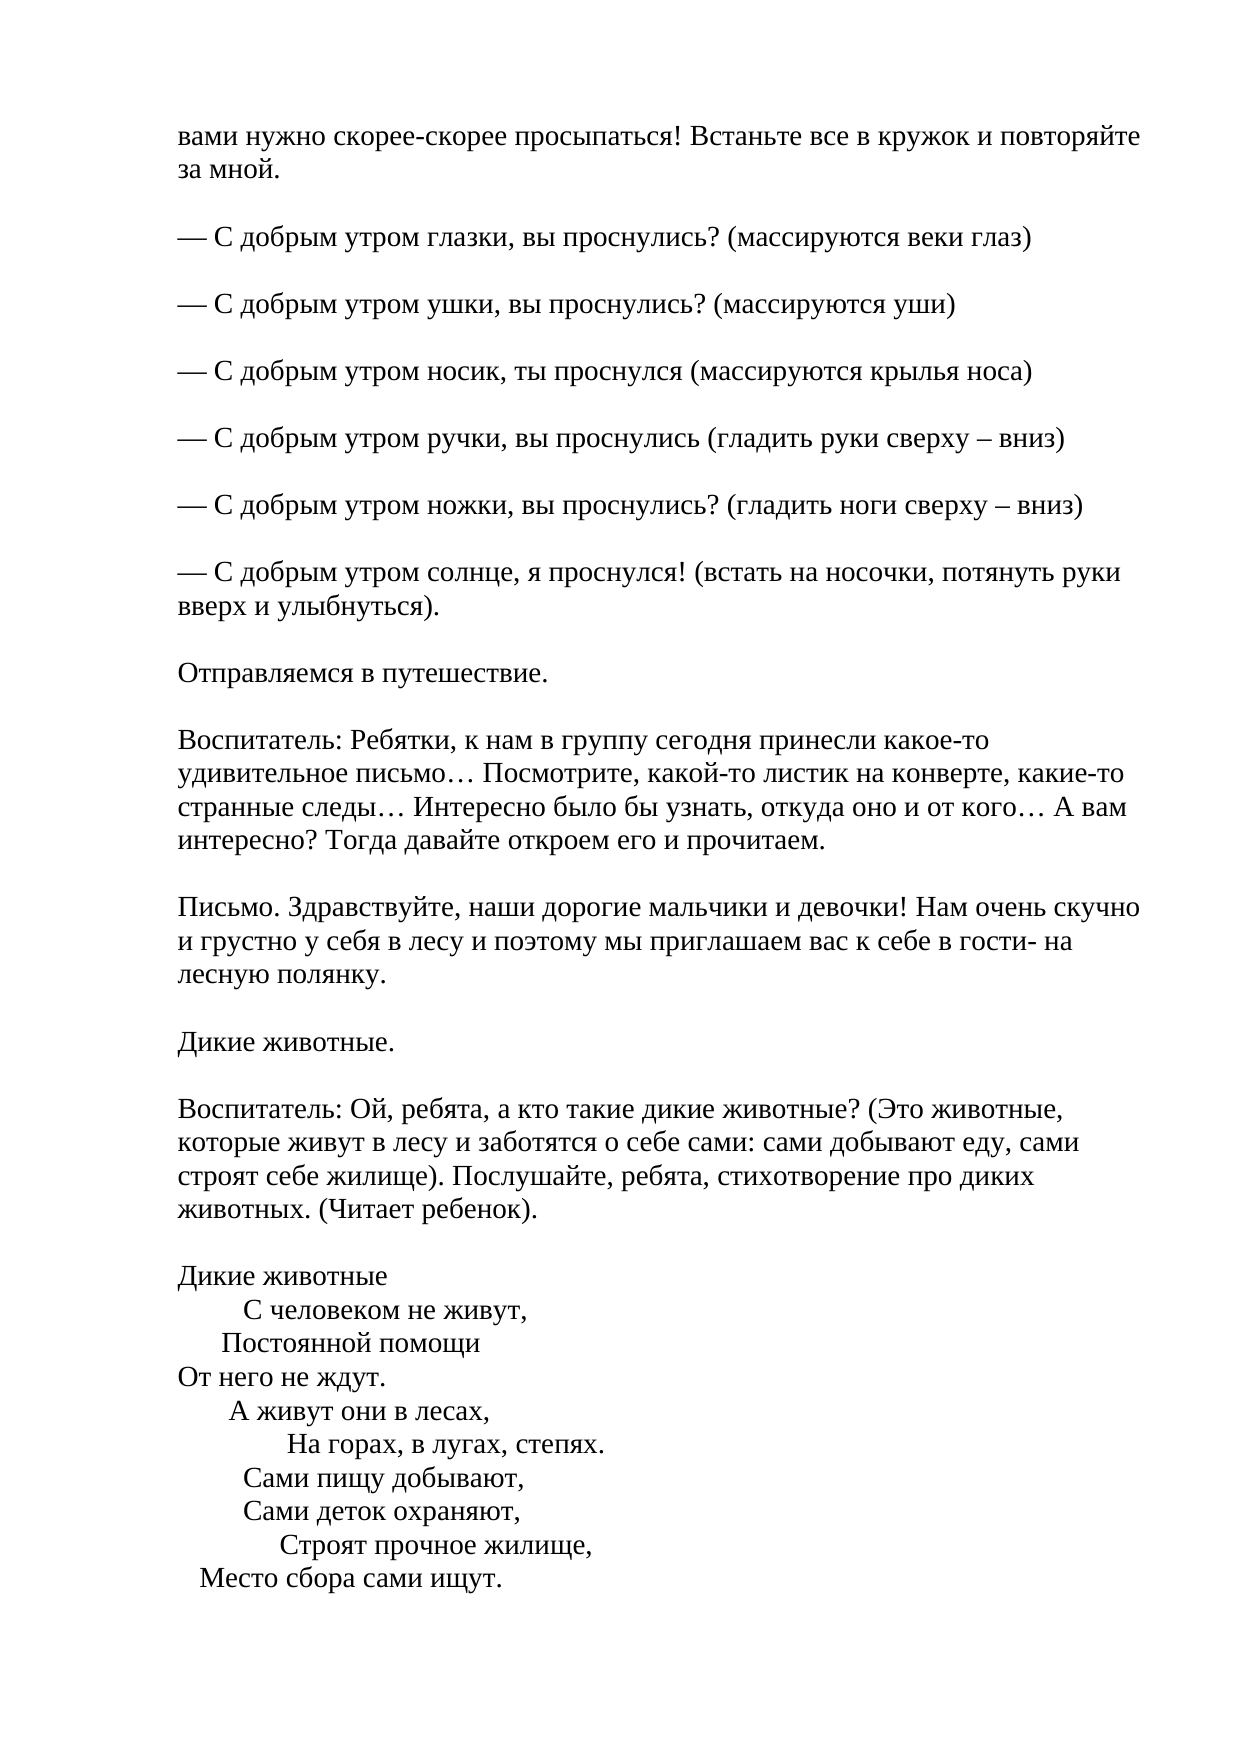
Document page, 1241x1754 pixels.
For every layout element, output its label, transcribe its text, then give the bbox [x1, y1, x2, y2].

text — С добрым утром ножки, вы проснулись? (гладить ноги сверху – вниз) [177, 487, 1152, 521]
text Постоянной помощи [177, 1326, 1152, 1359]
text Воспитатель: Ой, ребята, а кто такие дикие животные? (Это животные, которые живут в лесу и заботятся о себе сами: сами добывают еду, сами строят себе жилище). Послушайте, ребята, стихотворение про диких животных. (Читает ребенок). [177, 1091, 1152, 1225]
text Дикие животные [177, 1258, 1152, 1292]
text — С добрым утром ушки, вы проснулись? (массируются уши) [177, 286, 1152, 319]
text — С добрым утром носик, ты проснулся (массируются крылья носа) [177, 353, 1152, 386]
text Строят прочное жилище, [177, 1527, 1152, 1560]
text От него не ждут. [177, 1359, 1152, 1393]
text С человеком не живут, [177, 1292, 1152, 1326]
text На горах, в лугах, степях. [177, 1426, 1152, 1460]
text — С добрым утром глазки, вы проснулись? (массируются веки глаз) [177, 219, 1152, 252]
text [177, 118, 1152, 185]
text А живут они в лесах, [177, 1393, 1152, 1426]
text Место сбора сами ищут. [177, 1560, 1152, 1594]
text Дикие животные. [177, 1024, 1152, 1057]
text Сами деток охраняют, [177, 1493, 1152, 1527]
text Отправляемся в путешествие. [177, 655, 1152, 688]
text Письмо. Здравствуйте, наши дорогие мальчики и девочки! Нам очень скучно и грустно у себя в лесу и поэтому мы приглашаем вас к себе в гости- на лесную полянку. [177, 889, 1152, 990]
text — С добрым утром солнце, я проснулся! (встать на носочки, потянуть руки вверх и улыбнуться). [177, 554, 1152, 621]
text — С добрым утром ручки, вы проснулись (гладить руки сверху – вниз) [177, 420, 1152, 453]
text Сами пищу добывают, [177, 1460, 1152, 1493]
text Воспитатель: Ребятки, к нам в группу сегодня принесли какое-то удивительное письмо… Посмотрите, какой-то листик на конверте, какие-то странные следы… Интересно было бы узнать, откуда оно и от кого… А вам интересно? Тогда давайте откроем его и прочитаем. [177, 722, 1152, 856]
